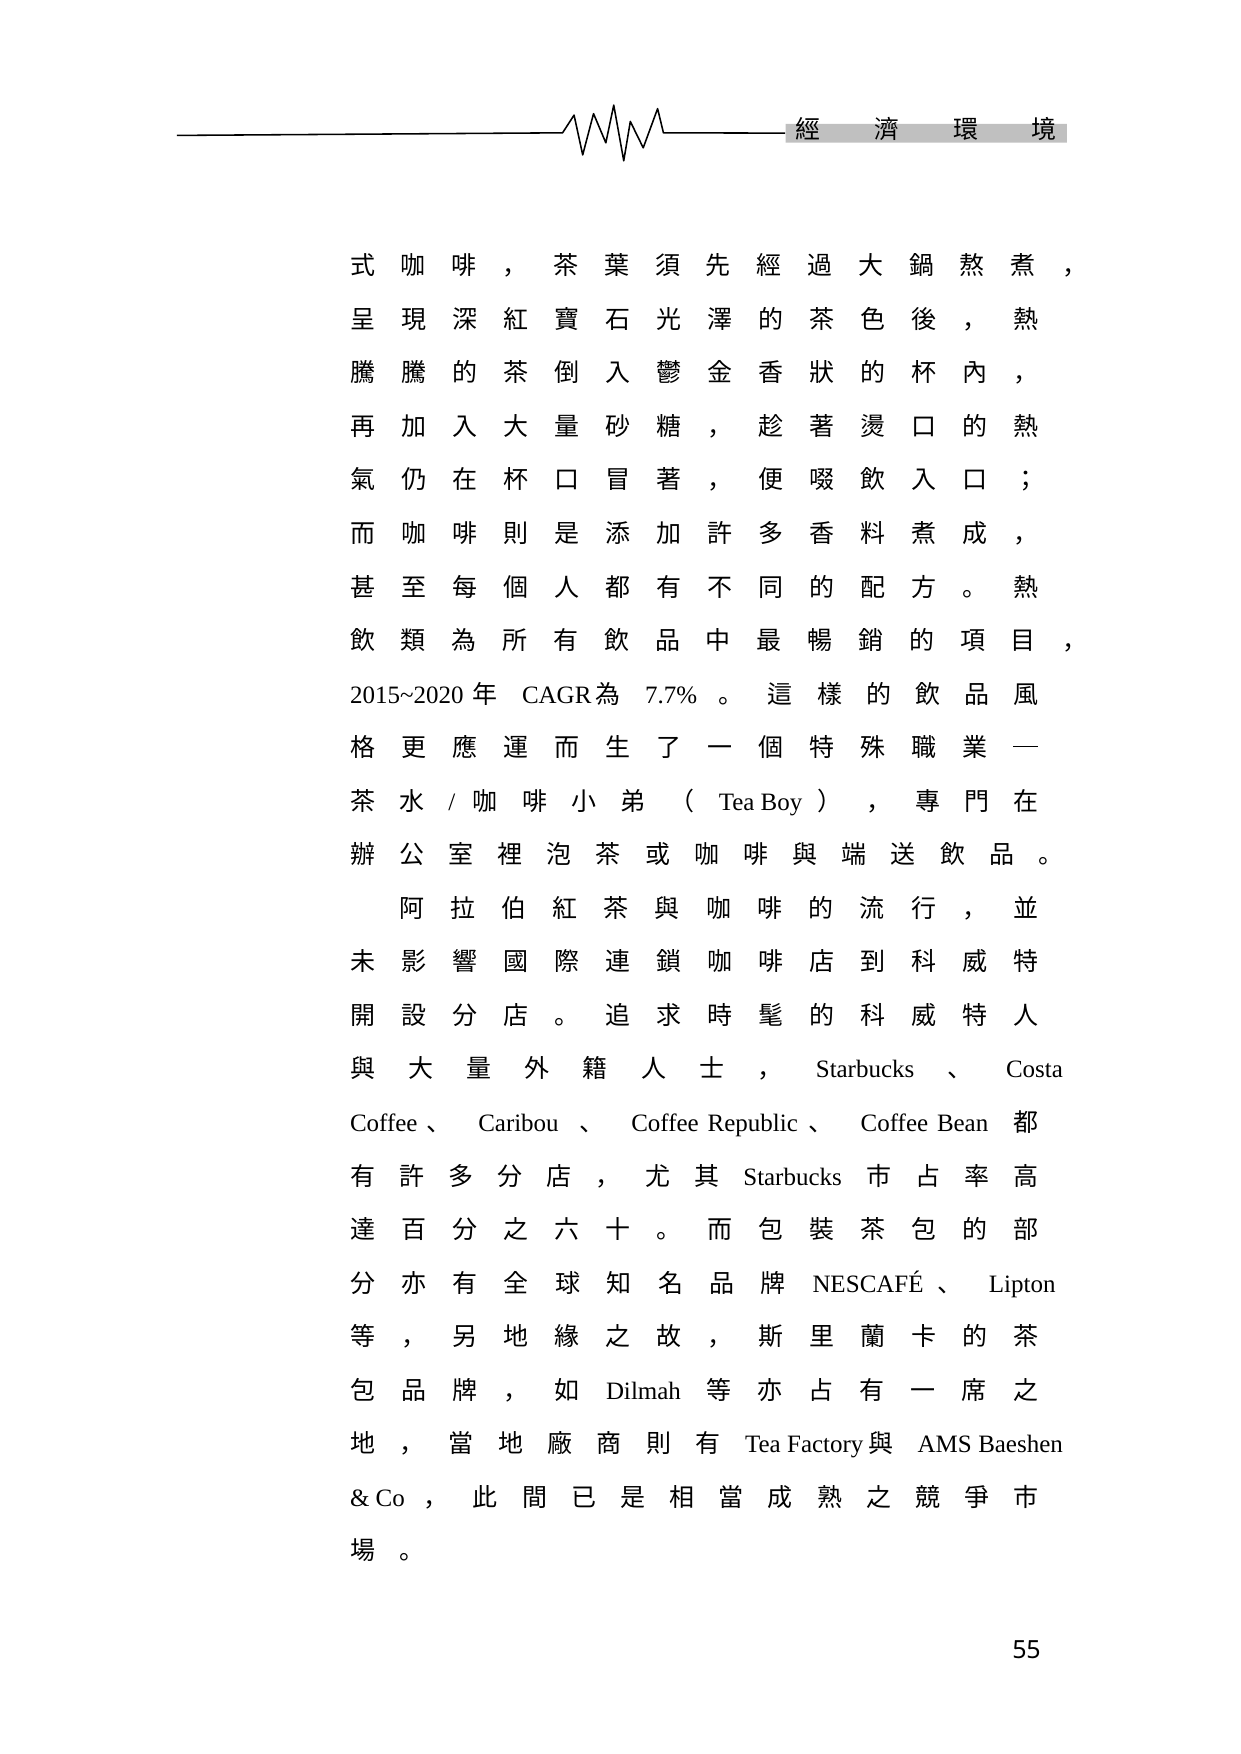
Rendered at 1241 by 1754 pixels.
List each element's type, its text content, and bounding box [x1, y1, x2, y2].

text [325, 237, 1063, 880]
text 阿拉伯紅茶與咖啡的流行，並未影響國際連鎖咖啡店到科威特開設分店。追求時髦的科威特人與大量外籍人士，Starbucks、Costa Coffee、Caribou、Coffee Republic、Coffee Bean都有許多分店，尤其Starbucks市占率高達百分之六十。而包裝茶包的部分亦有全球知名品牌NESCAFÉ、Lipton等，另地緣之故，斯里蘭卡的茶包品牌，如Dilmah等亦占有一席之地，當地廠商則有Tea Factory與AMS Baeshen & Co，此間已是相當成熟之競爭市場。 [325, 880, 1063, 1576]
